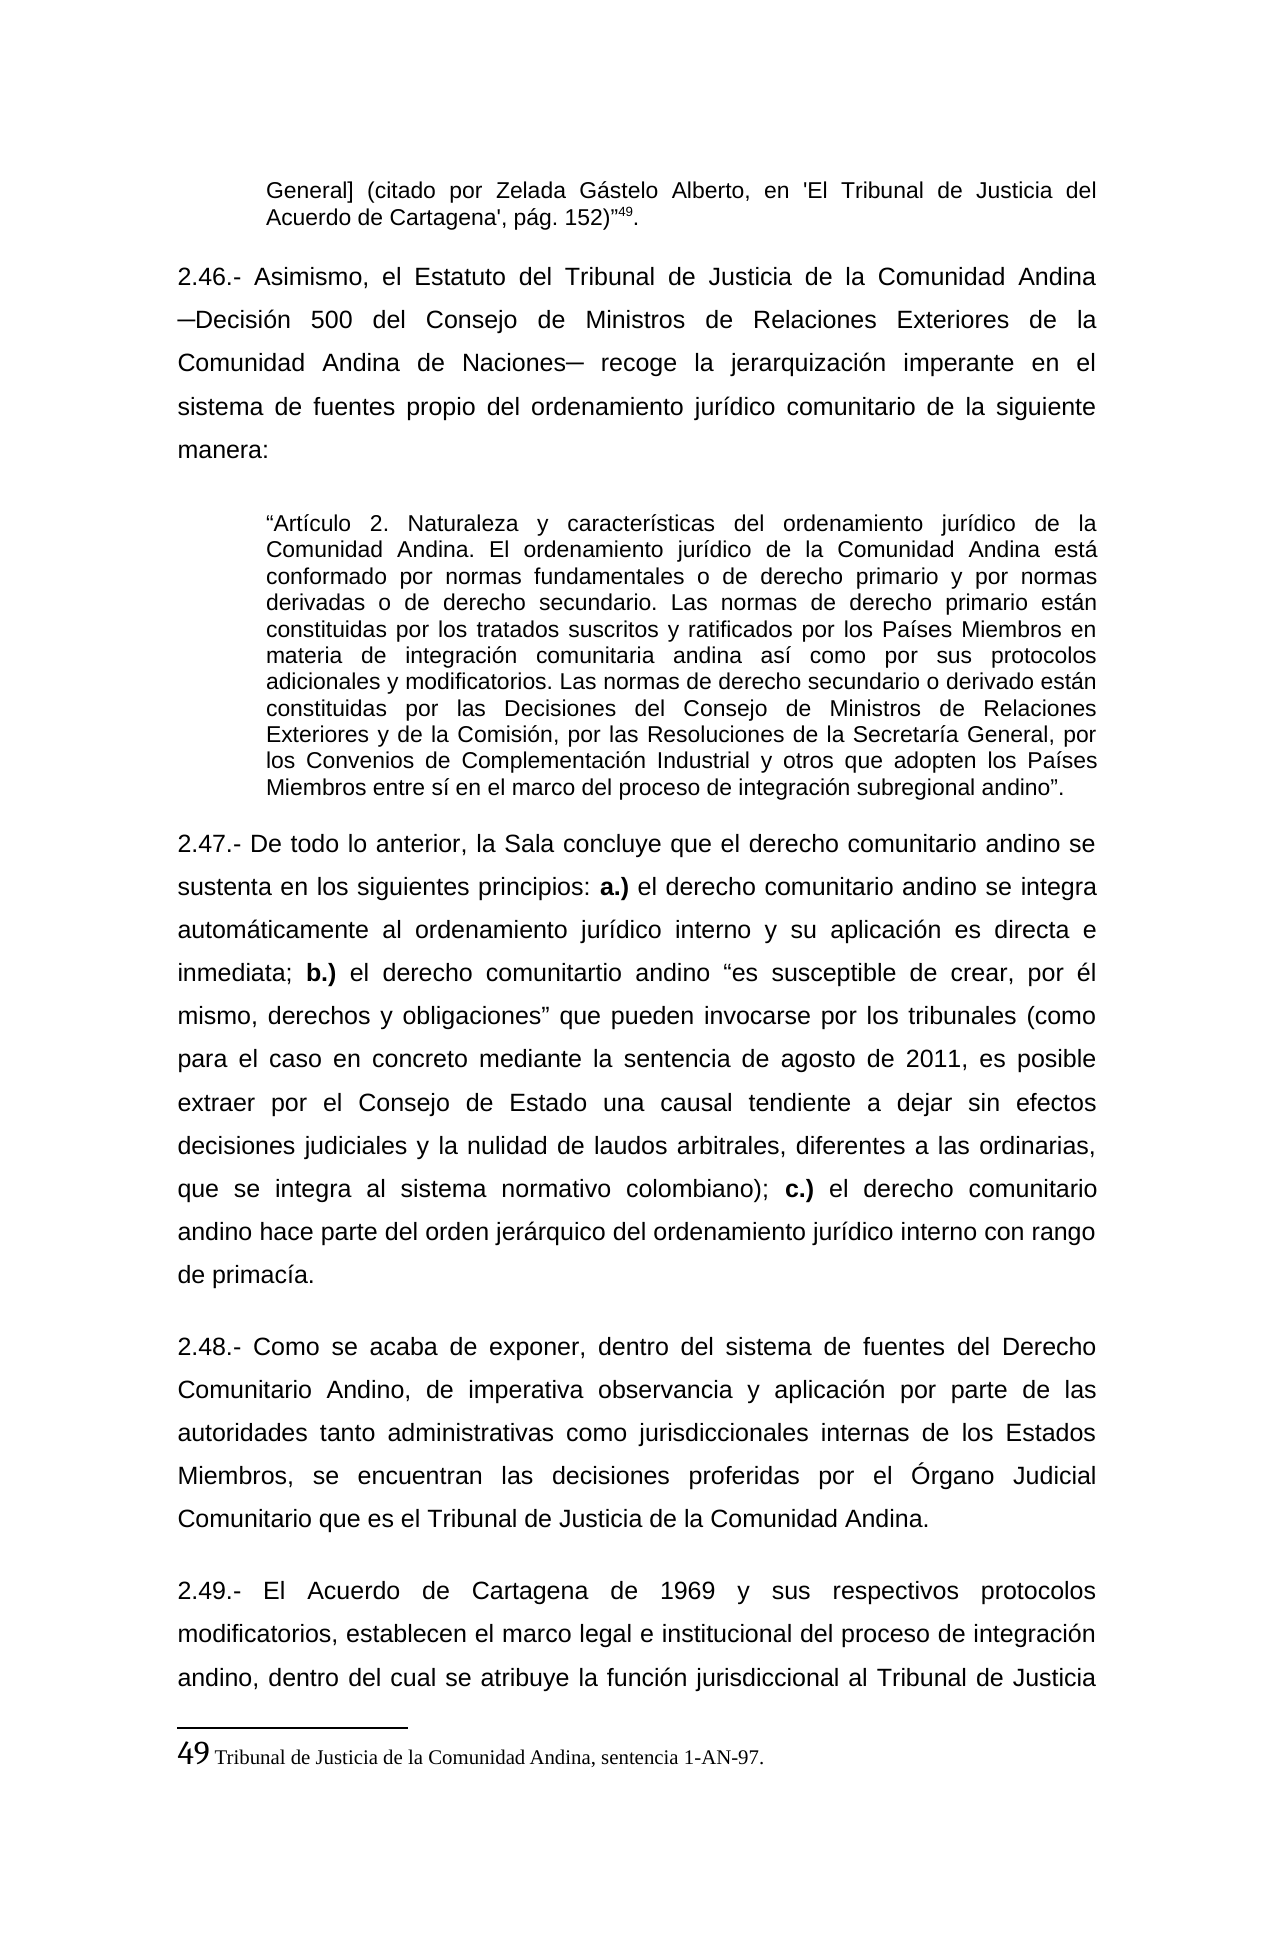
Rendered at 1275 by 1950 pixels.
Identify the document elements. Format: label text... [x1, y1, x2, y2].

text “Artículo 2. Naturaleza y características del ordenamiento jurídico de la Comunidad Andina. El ordenamiento jurídico de la Comunidad Andina está conformado por normas fundamentales o de derecho primario y por normas derivadas o de derecho secundario. Las normas de derecho primario están constituidas por los tratados suscritos y ratificados por los Países Miembros en materia de integración comunitaria andina así como por sus protocolos adicionales y modificatorios. Las normas de derecho secundario o derivado están constituidas por las Decisiones del Consejo de Ministros de Relaciones Exteriores y de la Comisión, por las Resoluciones de la Secretaría General, por los Convenios de Complementación Industrial y otros que adopten los Países Miembros entre sí en el marco del proceso de integración subregional andino”. [266, 510, 1098, 800]
text 2.48.- Como se acaba de exponer, dentro del sistema de fuentes del Derecho Comunitario Andino, de imperativa observancia y aplicación por parte de las autoridades tanto administrativas como jurisdiccionales internas de los Estados Miembros, se encuentran las decisiones proferidas por el Órgano Judicial Comunitario que es el Tribunal de Justicia de la Comunidad Andina. [177, 1332, 1098, 1533]
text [177, 1576, 1098, 1691]
text 2.47.- De todo lo anterior, la Sala concluye que el derecho comunitario andino se sustenta en los siguientes principios: a.) el derecho comunitario andino se integra automáticamente al ordenamiento jurídico interno y su aplicación es directa e inmediata; b.) el derecho comunitartio andino “es susceptible de crear, por él mismo, derechos y obligaciones” que pueden invocarse por los tribunales (como para el caso en concreto mediante la sentencia de agosto de 2011, es posible extraer por el Consejo de Estado una causal tendiente a dejar sin efectos decisiones judiciales y la nulidad de laudos arbitrales, diferentes a las ordinarias, que se integra al sistema normativo colombiano); c.) el derecho comunitario andino hace parte del orden jerárquico del ordenamiento jurídico interno con rango de primacía. [177, 829, 1098, 1289]
text 2.46.- Asimismo, el Estatuto del Tribunal de Justicia de la Comunidad Andina ─Decisión 500 del Consejo de Ministros de Relaciones Exteriores de la Comunidad Andina de Naciones─ recoge la jerarquización imperante en el sistema de fuentes propio del ordenamiento jurídico comunitario de la siguiente manera: [177, 262, 1098, 463]
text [266, 177, 1098, 230]
